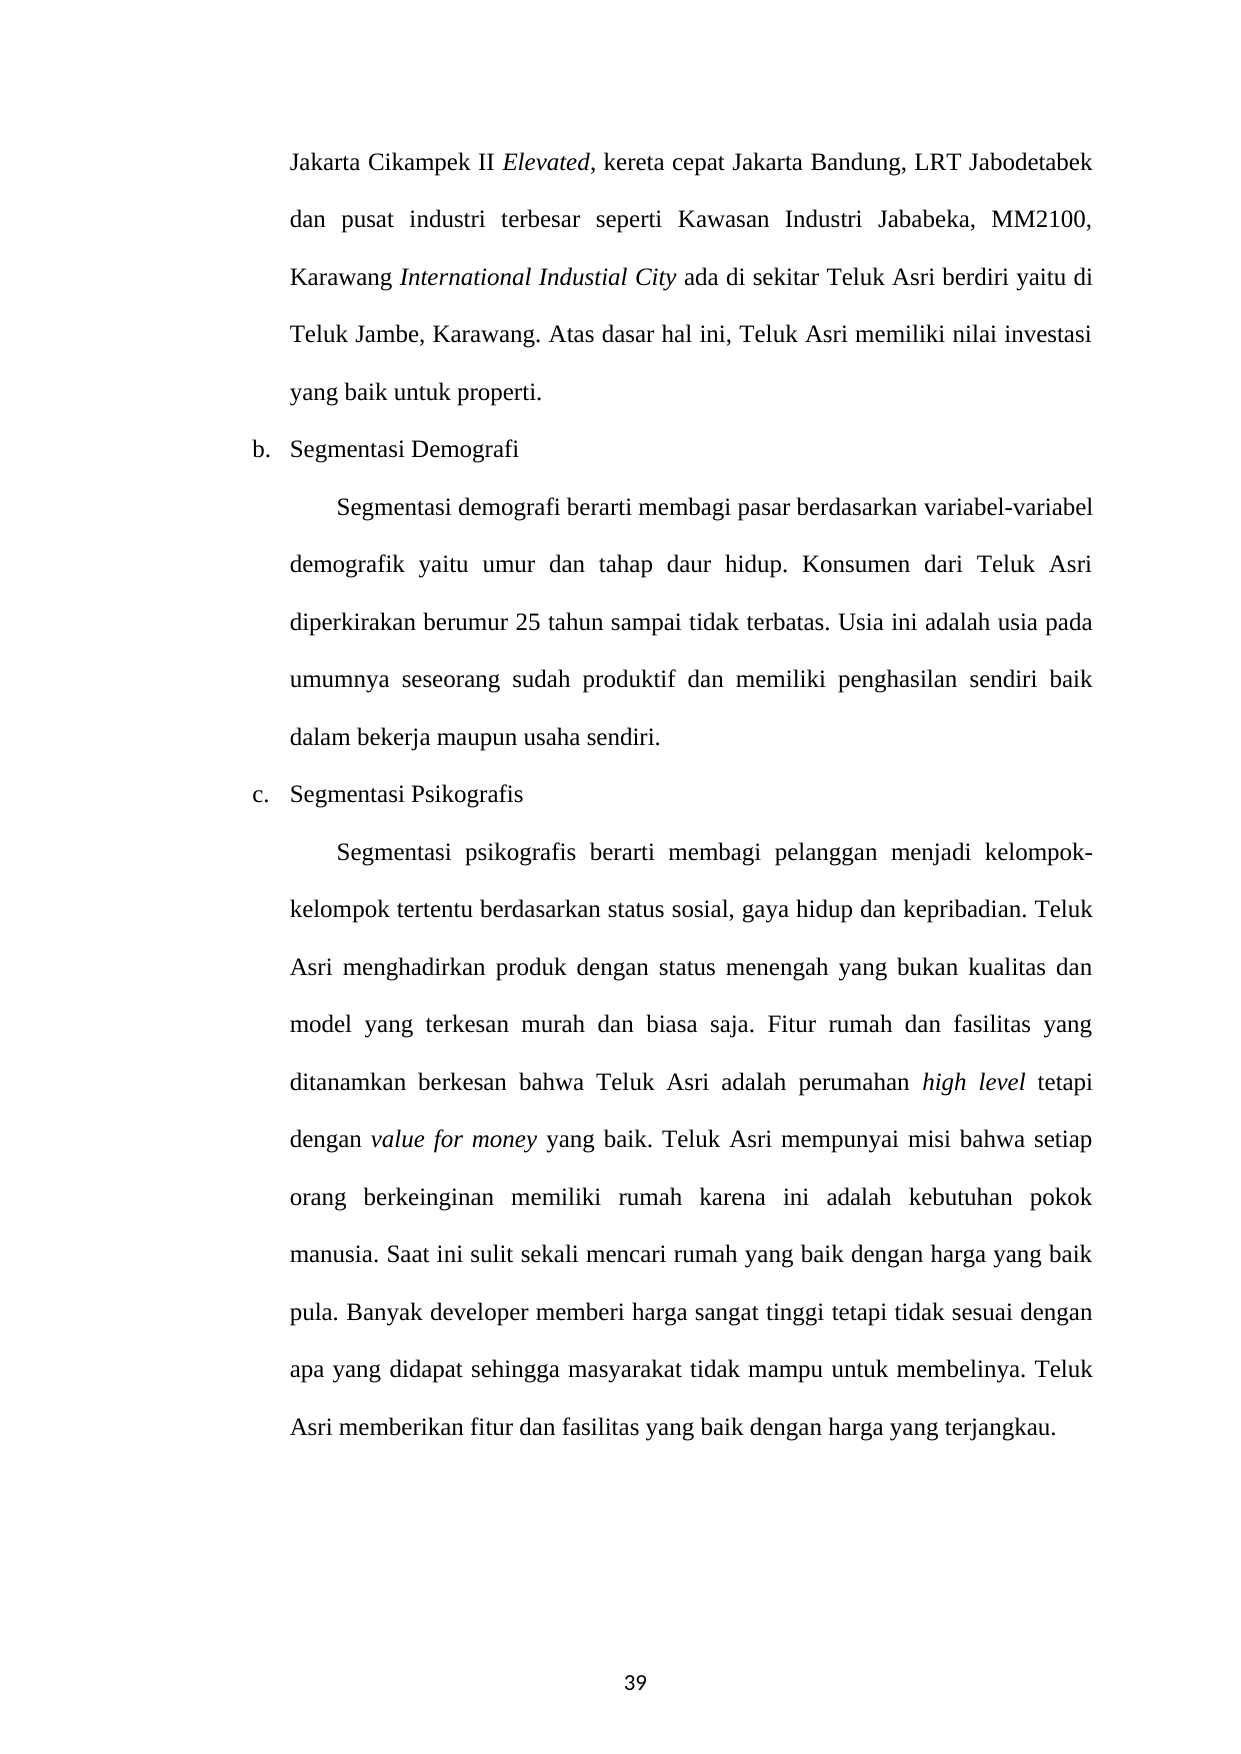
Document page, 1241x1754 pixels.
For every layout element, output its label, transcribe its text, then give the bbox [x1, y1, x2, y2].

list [289, 147, 1093, 406]
list Segmentasi Demografi [252, 434, 1093, 463]
list Segmentasi Psikografis [252, 779, 1093, 808]
list Segmentasi psikografis berarti membagi pelanggan menjadi kelompok-kelompok tertentu berdasarkan status sosial, gaya hidup dan kepribadian. Teluk Asri menghadirkan produk dengan status menengah yang bukan kualitas dan model yang terkesan murah dan biasa saja. Fitur rumah dan fasilitas yang ditanamkan berkesan bahwa Teluk Asri adalah perumahan high level tetapi dengan value for money yang baik. Teluk Asri mempunyai misi bahwa setiap orang berkeinginan memiliki rumah karena ini adalah kebutuhan pokok manusia. Saat ini sulit sekali mencari rumah yang baik dengan harga yang baik pula. Banyak developer memberi harga sangat tinggi tetapi tidak sesuai dengan apa yang didapat sehingga masyarakat tidak mampu untuk membelinya. Teluk Asri memberikan fitur dan fasilitas yang baik dengan harga yang terjangkau. [289, 837, 1093, 1441]
list Segmentasi demografi berarti membagi pasar berdasarkan variabel-variabel demografik yaitu umur dan tahap daur hidup. Konsumen dari Teluk Asri diperkirakan berumur 25 tahun sampai tidak terbatas. Usia ini adalah usia pada umumnya seseorang sudah produktif dan memiliki penghasilan sendiri baik dalam bekerja maupun usaha sendiri. [289, 492, 1093, 751]
